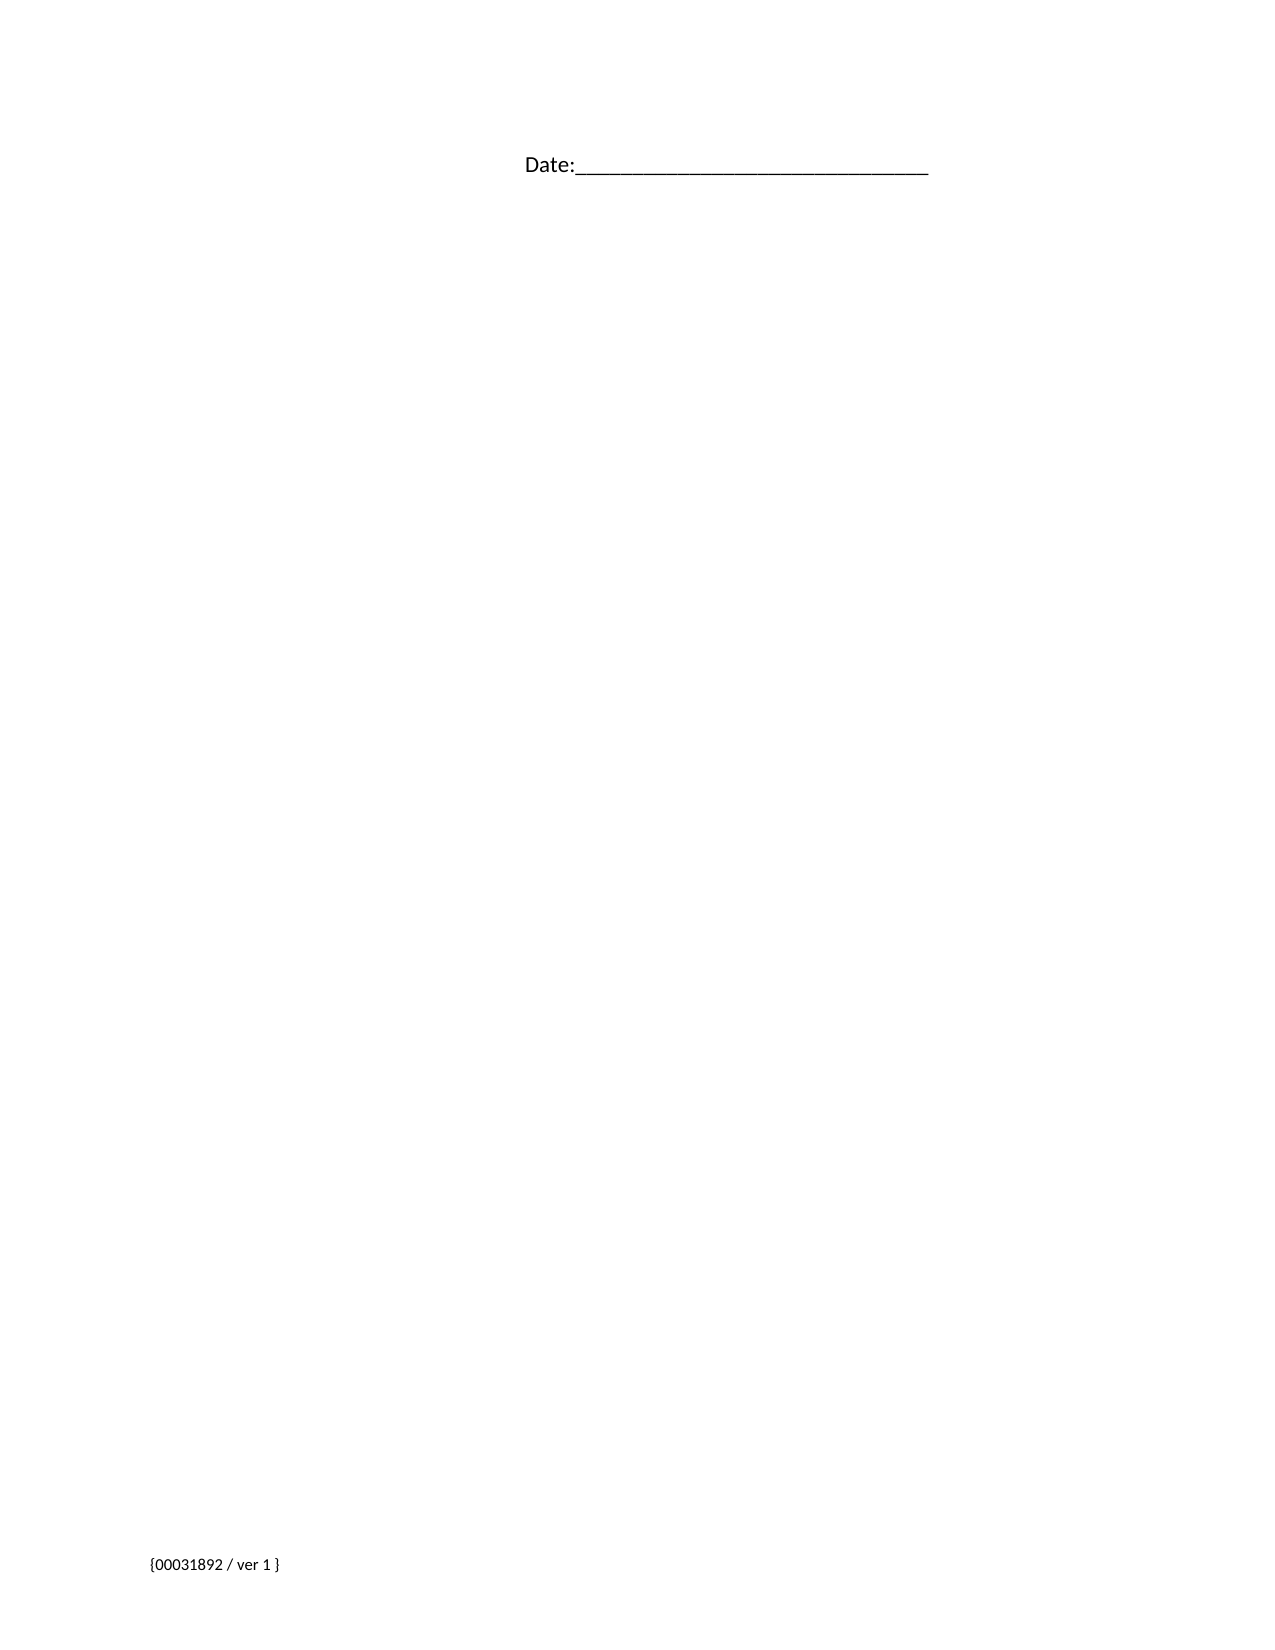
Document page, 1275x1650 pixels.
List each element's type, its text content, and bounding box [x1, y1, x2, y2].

text Date:_______________________________ [150, 150, 1125, 178]
